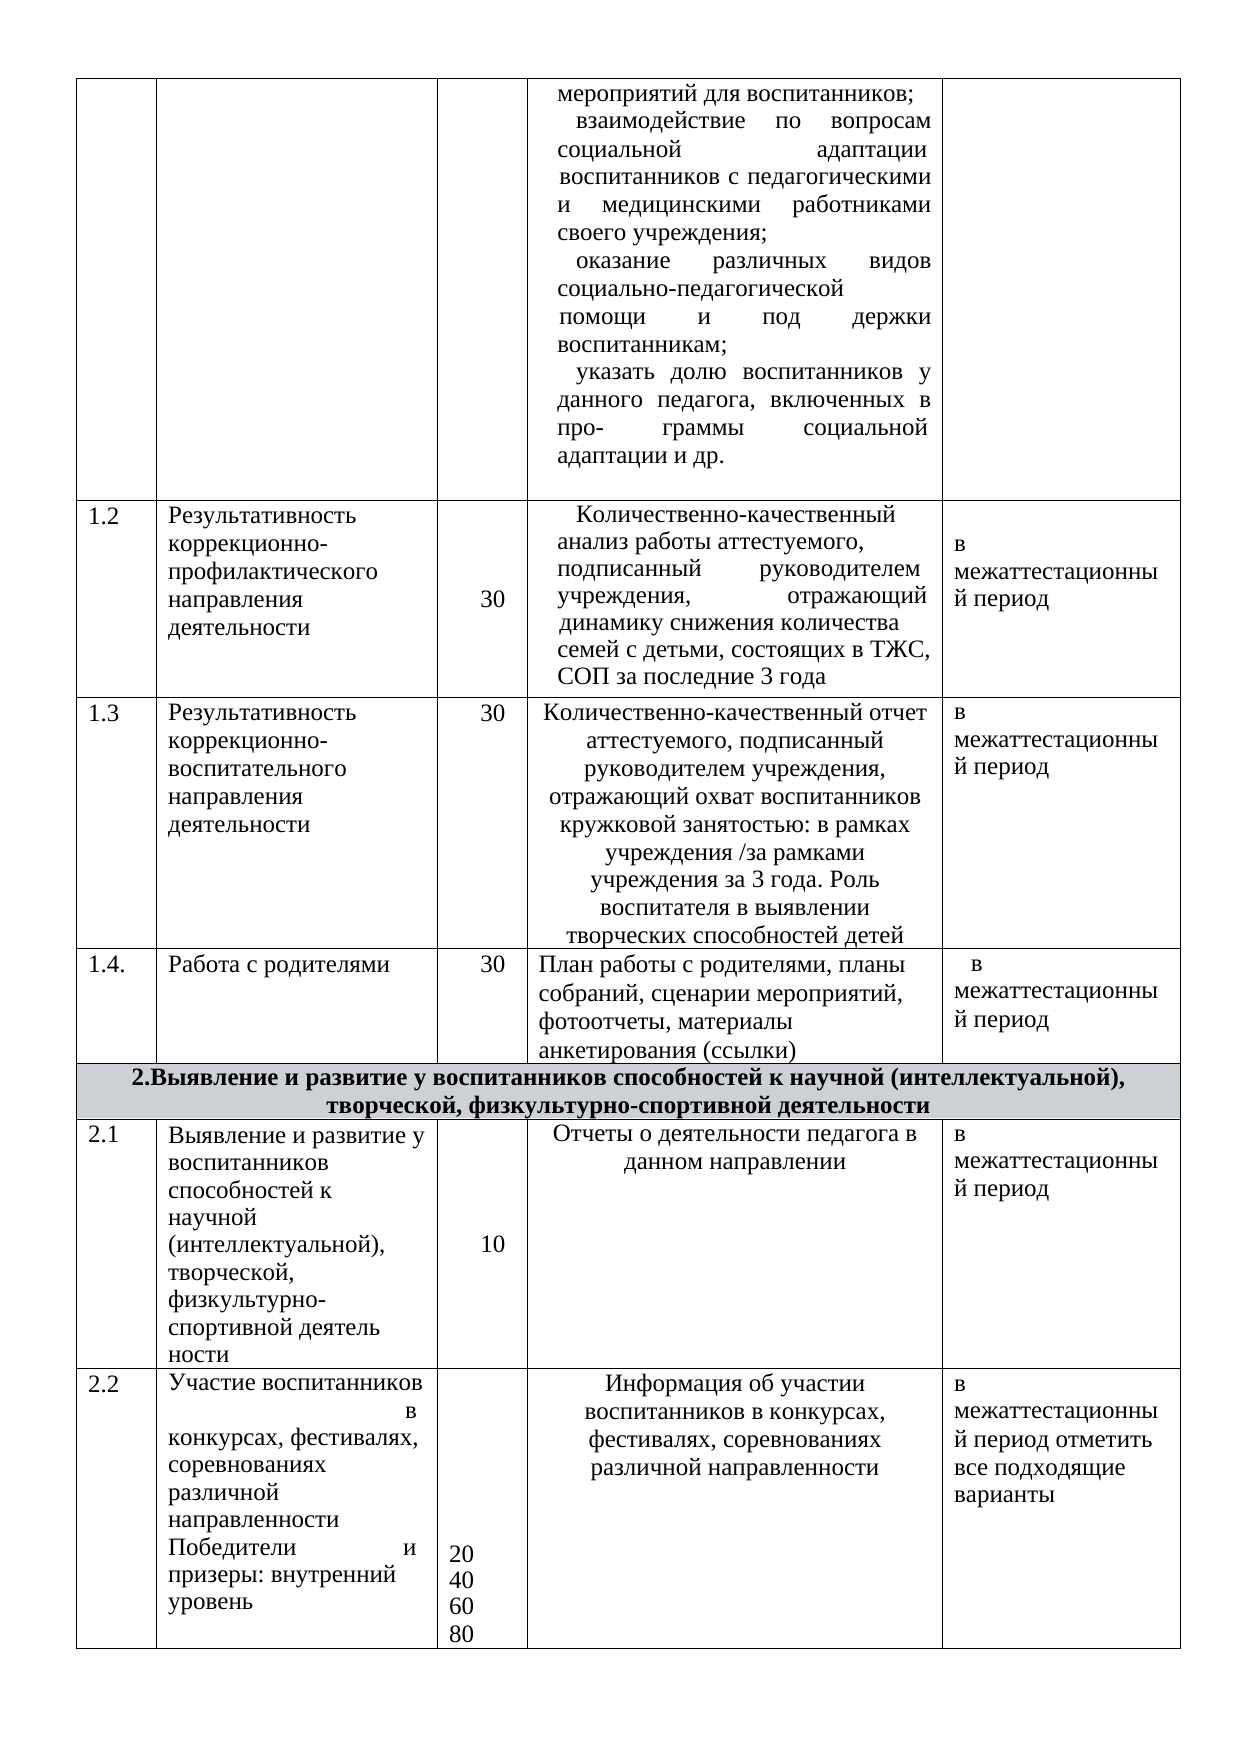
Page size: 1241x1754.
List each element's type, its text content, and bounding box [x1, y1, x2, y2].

table_cell Результативность коррекционнопрофилактического направления деятельности [157, 501, 437, 697]
table_header [943, 79, 1180, 500]
table_cell 1.3 [77, 698, 156, 948]
table_cell 1.4. [77, 949, 156, 1062]
table_cell в межаттестационны й период [943, 698, 1180, 948]
table_cell 30 [438, 501, 527, 697]
table_cell 10 [438, 1120, 527, 1368]
table_header [77, 79, 156, 500]
table_cell в межаттестационны й период [943, 949, 1180, 1062]
table_cell 2.Выявление и развитие у воспитанников способностей к научной (интеллектуальной), творческой, физкультурно-спортивной деятельности [77, 1064, 1180, 1118]
table_cell Работа с родителями [157, 949, 437, 1062]
table_cell 2.1 [77, 1120, 156, 1368]
table_cell Количественно-качественный анализ работы аттестуемого, подписанный руководителем учреждения, отражающий динамику снижения количества семей с детьми, состоящих в ТЖС, СОП за последние 3 года [528, 501, 942, 697]
table_cell Выявление и развитие у воспитанников способностей к научной (интеллектуальной), творческой, физкультурноспортивной деятель ности [157, 1120, 437, 1368]
table_cell в межаттестационны й период отметить все подходящие варианты [943, 1369, 1180, 1648]
table_header мероприятий для воспитанников; взаимодействие по вопросам социальной адаптации воспитанников с педагогическими и медицинскими работниками своего учреждения; оказание различных видов социально-педагогической помощи и под держки воспитанникам; указать долю воспитанников у данного педагога, включенных в про- граммы социальной адаптации и др. [528, 79, 942, 500]
table_cell Отчеты о деятельности педагога в данном направлении [528, 1120, 942, 1368]
table_cell в межаттестационны й период [943, 1120, 1180, 1368]
table_cell 30 [438, 698, 527, 948]
table_cell 2.2 [77, 1369, 156, 1648]
table_cell План работы с родителями, планы собраний, сценарии мероприятий, фотоотчеты, материалы анкетирования (ссылки) [528, 949, 942, 1062]
table_header [157, 79, 437, 500]
table_cell Участие воспитанников в конкурсах, фестивалях, соревнованиях различной направленности Победители и призеры: внутренний уровень [157, 1369, 437, 1648]
table_cell 30 [438, 949, 527, 1062]
table_cell 1.2 [77, 501, 156, 697]
table_header [438, 79, 527, 500]
table_cell Информация об участии воспитанников в конкурсах, фестивалях, соревнованиях различной направленности [528, 1369, 942, 1648]
table_cell Результативность коррекционновоспитательного направления деятельности [157, 698, 437, 948]
table_cell в межаттестационны й период [943, 501, 1180, 697]
table_cell 20 40 60 80 [438, 1369, 527, 1648]
table_cell Количественно-качественный отчет аттестуемого, подписанный руководителем учреждения, отражающий охват воспитанников кружковой занятостью: в рамках учреждения /за рамками учреждения за 3 года. Роль воспитателя в выявлении творческих способностей детей [528, 698, 942, 948]
